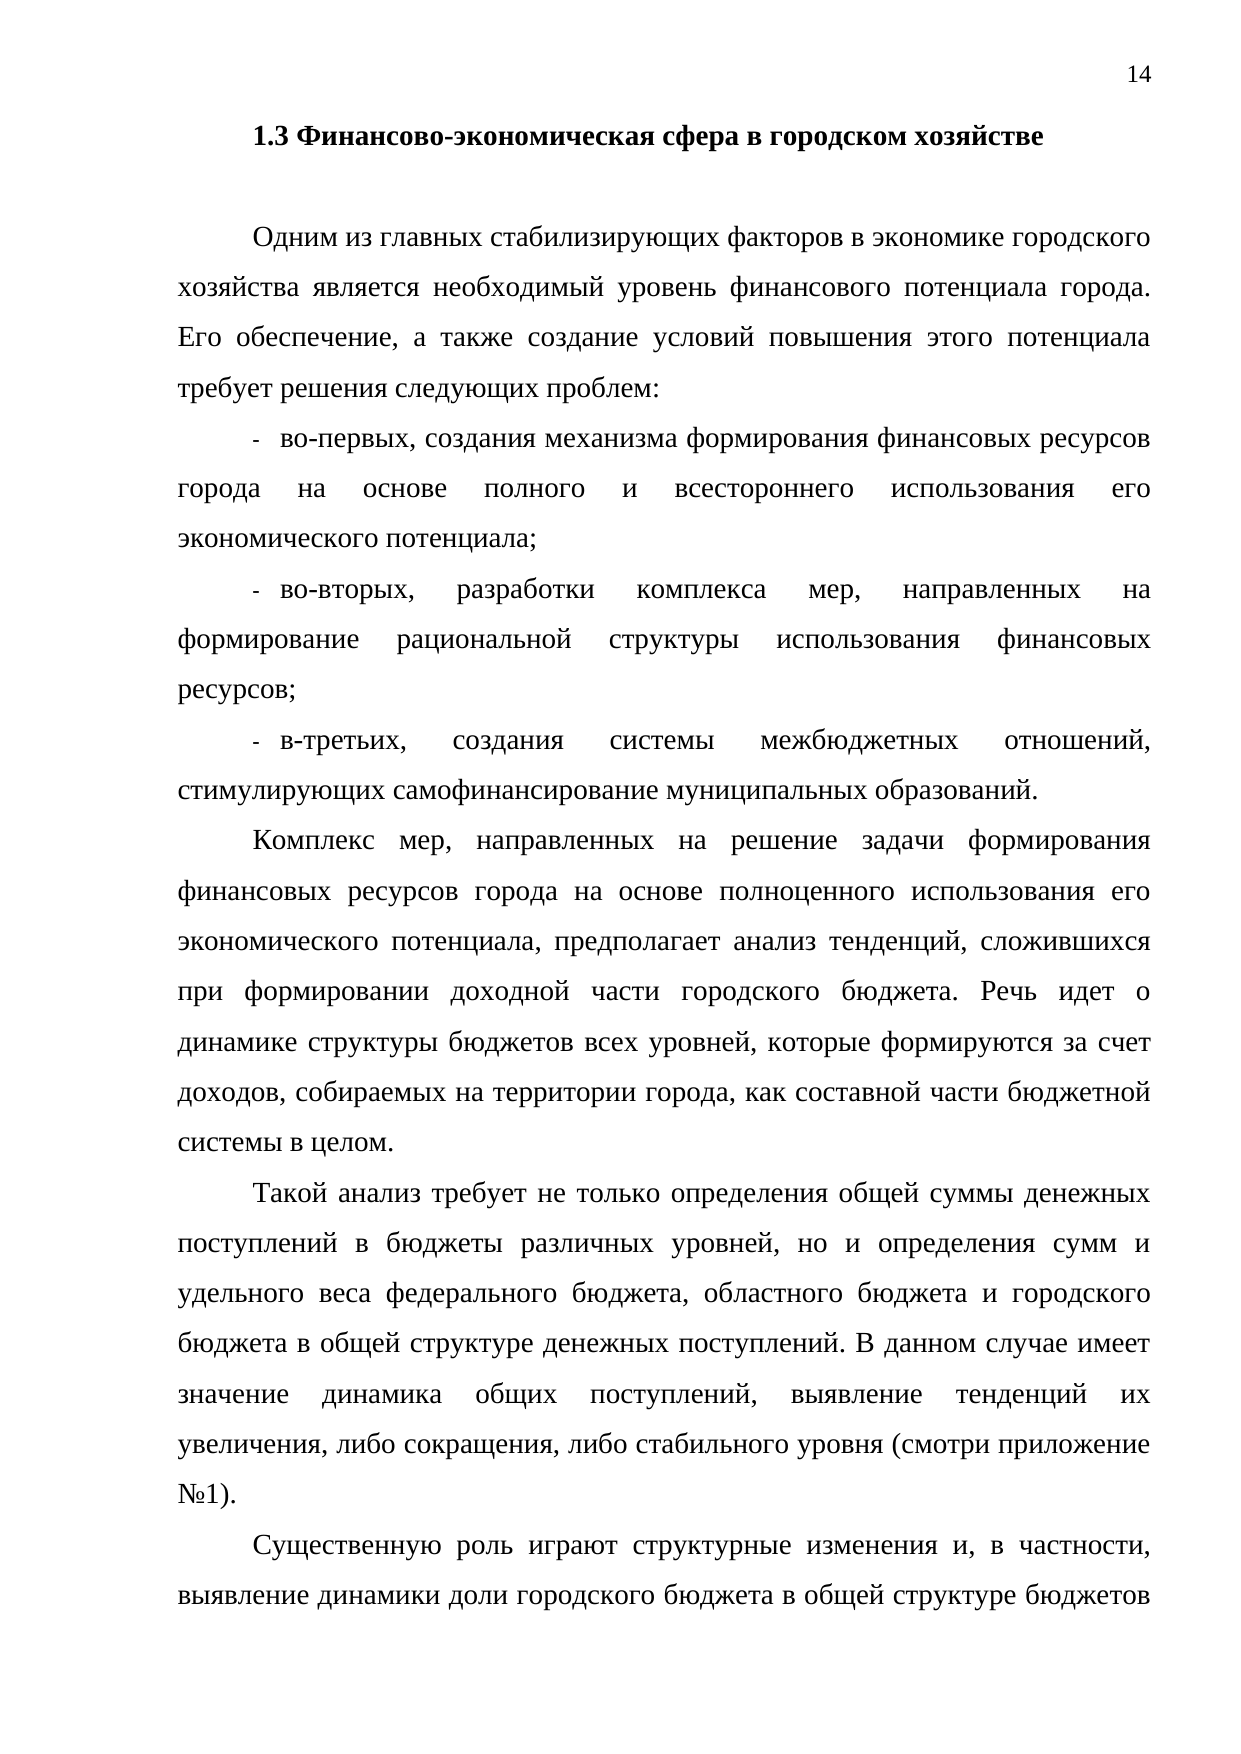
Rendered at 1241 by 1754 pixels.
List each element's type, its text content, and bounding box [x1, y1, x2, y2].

text Такой анализ требует не только определения общей суммы денежных поступлений в бюджеты различных уровней, но и определения сумм и удельного веса федерального бюджета, областного бюджета и городского бюджета в общей структуре денежных поступлений. В данном случае имеет значение динамика общих поступлений, выявление тенденций их увеличения, либо сокращения, либо стабильного уровня (смотри приложение №1). [177, 1175, 1152, 1510]
text во-вторых, разработки комплекса мер, направленных на формирование рациональной структуры использования финансовых ресурсов; [177, 571, 1152, 705]
text Комплекс мер, направленных на решение задачи формирования финансовых ресурсов города на основе полноценного использования его экономического потенциала, предполагает анализ тенденций, сложившихся при формировании доходной части городского бюджета. Речь идет о динамике структуры бюджетов всех уровней, которые формируются за счет доходов, собираемых на территории города, как составной части бюджетной системы в целом. [177, 822, 1152, 1158]
text в-третьих, создания системы межбюджетных отношений, стимулирующих самофинансирование муниципальных образований. [177, 722, 1152, 806]
text во-первых, создания механизма формирования финансовых ресурсов города на основе полного и всестороннего использования его экономического потенциала; [177, 420, 1152, 554]
text Одним из главных стабилизирующих факторов в экономике городского хозяйства является необходимый уровень финансового потенциала города. Его обеспечение, а также создание условий повышения этого потенциала требует решения следующих проблем: [177, 219, 1152, 403]
text 1.3 Финансово-экономическая сфера в городском хозяйстве [177, 118, 1152, 152]
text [177, 1527, 1152, 1611]
